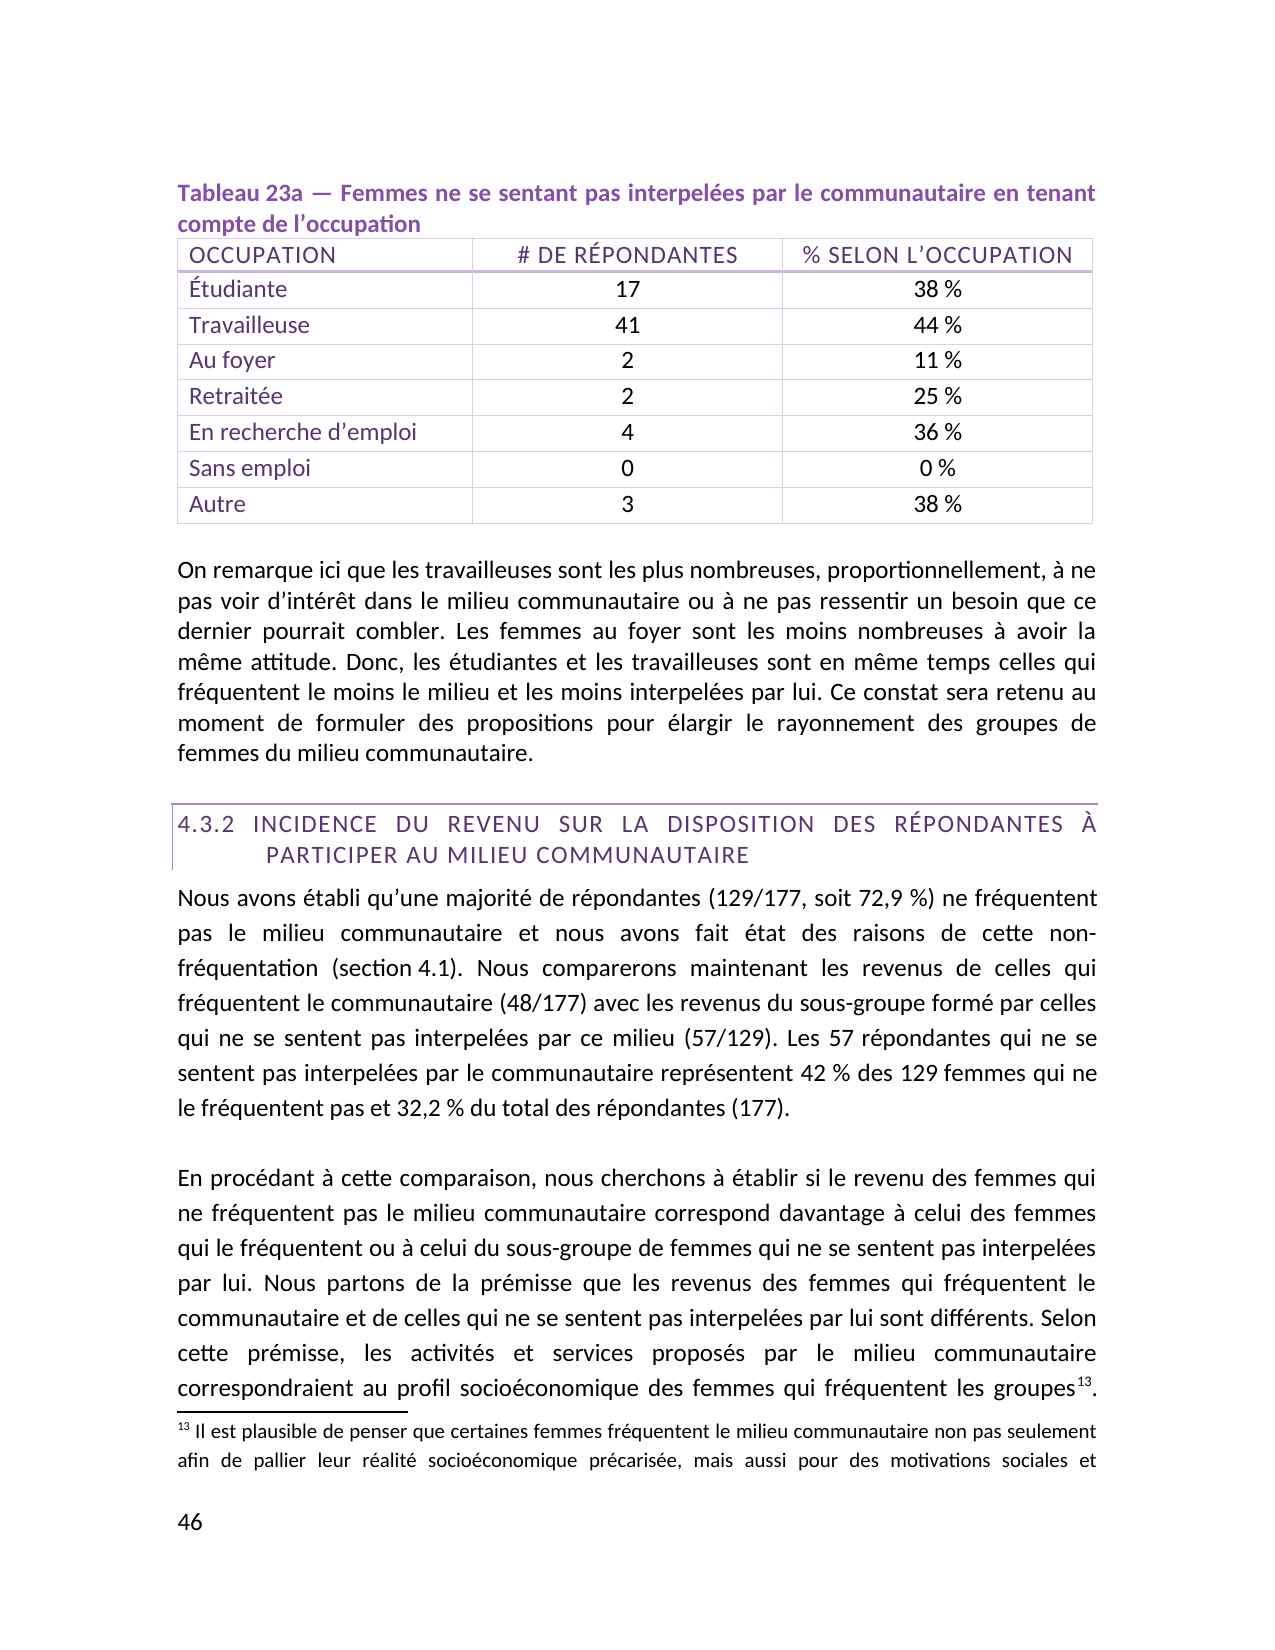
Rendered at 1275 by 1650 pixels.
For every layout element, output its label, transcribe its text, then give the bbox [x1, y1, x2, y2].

table_cell Travailleuse [178, 309, 472, 343]
table_cell En recherche d’emploi [178, 416, 472, 451]
table_header Occupation [178, 239, 472, 270]
table_cell Sans emploi [178, 452, 472, 487]
table_cell 44 % [783, 309, 1092, 343]
table_cell Au foyer [178, 345, 472, 379]
table_cell Étudiante [178, 273, 472, 308]
table_cell 38 % [783, 488, 1092, 523]
table_cell 4 [473, 416, 782, 451]
table_cell 0 % [783, 452, 1092, 487]
table_cell 38 % [783, 273, 1092, 308]
table_cell 3 [473, 488, 782, 523]
table_cell 11 % [783, 345, 1092, 379]
table_cell Autre [178, 488, 472, 523]
text Nous avons établi qu’une majorité de répondantes (129/177, soit 72,9 %) ne fréquentent pas le milieu communautaire et nous avons fait état des raisons de cette non-fréquentation (section 4.1). Nous comparerons maintenant les revenus de celles qui fréquentent le communautaire (48/177) avec les revenus du sous-groupe formé par celles qui ne se sentent pas interpelées par ce milieu (57/129). Les 57 répondantes qui ne se sentent pas interpelées par le communautaire représentent 42 % des 129 femmes qui ne le fréquentent pas et 32,2 % du total des répondantes (177). [177, 882, 1098, 1123]
table_header # de répondantes [473, 239, 782, 270]
table_cell Retraitée [178, 380, 472, 415]
table_header % selon l’occupation [783, 239, 1092, 270]
table_cell 2 [473, 345, 782, 379]
table_cell 41 [473, 309, 782, 343]
text Tableau 23a — Femmes ne se sentant pas interpelées par le communautaire en tenant compte de l’occupation [177, 177, 1098, 238]
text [177, 1162, 1098, 1403]
table_cell 2 [473, 380, 782, 415]
table_cell 36 % [783, 416, 1092, 451]
subtitle 4.3.2 Incidence du revenu sur la disposition des répondantes à participer au milieu communautaire [173, 805, 1098, 870]
text On remarque ici que les travailleuses sont les plus nombreuses, proportionnellement, à ne pas voir d’intérêt dans le milieu communautaire ou à ne pas ressentir un besoin que ce dernier pourrait combler. Les femmes au foyer sont les moins nombreuses à avoir la même attitude. Donc, les étudiantes et les travailleuses sont en même temps celles qui fréquentent le moins le milieu et les moins interpelées par lui. Ce constat sera retenu au moment de formuler des propositions pour élargir le rayonnement des groupes de femmes du milieu communautaire. [177, 554, 1098, 768]
table_cell 0 [473, 452, 782, 487]
table_cell 17 [473, 273, 782, 308]
table_cell 25 % [783, 380, 1092, 415]
